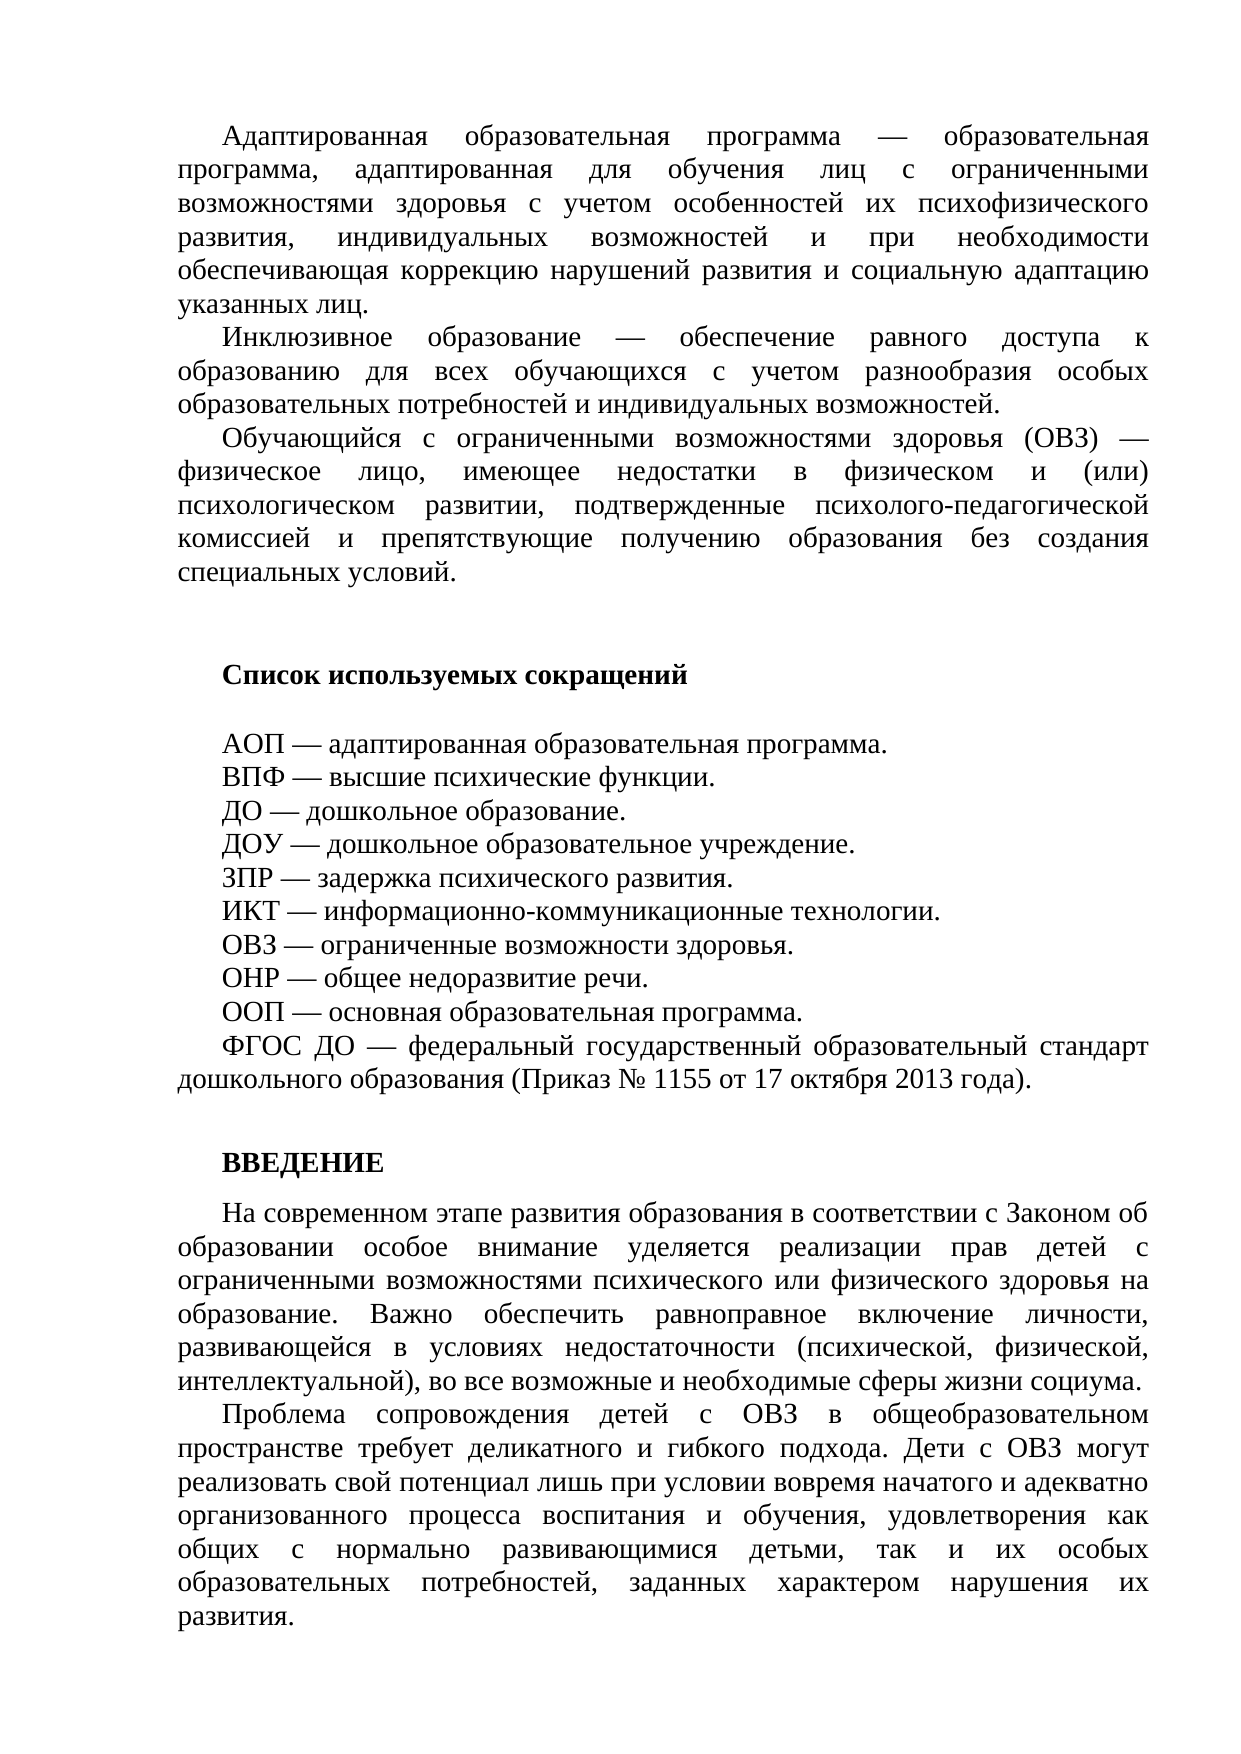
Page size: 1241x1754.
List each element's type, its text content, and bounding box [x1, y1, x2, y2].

text ВПФ — высшие психические функции. [177, 759, 1152, 793]
text ИКТ — информационно-коммуникационные технологии. [177, 893, 1152, 927]
text Обучающийся с ограниченными возможностями здоровья (ОВЗ) — физическое лицо, имеющее недостатки в физическом и (или) психологическом развитии, подтвержденные психолого-педагогической комиссией и препятствующие получению образования без создания специальных условий. [177, 420, 1149, 588]
text ДОУ — дошкольное образовательное учреждение. [177, 826, 1152, 860]
text ОНР — общее недоразвитие речи. [177, 961, 1152, 994]
text Инклюзивное образование — обеспечение равного доступа к образованию для всех обучающихся с учетом разнообразия особых образовательных потребностей и индивидуальных возможностей. [177, 319, 1149, 420]
text ООП — основная образовательная программа. [177, 994, 1152, 1028]
text АОП — адаптированная образовательная программа. [177, 726, 1152, 759]
text Адаптированная образовательная программа — образовательная программа, адаптированная для обучения лиц с ограниченными возможностями здоровья с учетом особенностей их психофизического развития, индивидуальных возможностей и при необходимости обеспечивающая коррекцию нарушений развития и социальную адаптацию указанных лиц. [177, 118, 1149, 319]
text ОВЗ — ограниченные возможности здоровья. [177, 927, 1152, 961]
text На современном этапе развития образования в соответствии с Законом об образовании особое внимание уделяется реализации прав детей с ограниченными возможностями психического или физического здоровья на образование. Важно обеспечить равноправное включение личности, развивающейся в условиях недостаточности (психической, физической, интеллектуальной), во все возможные и необходимые сферы жизни социума. [177, 1195, 1149, 1397]
text ДО — дошкольное образование. [177, 793, 1152, 826]
text Проблема сопровождения детей с ОВЗ в общеобразовательном пространстве требует деликатного и гибкого подхода. Дети с ОВЗ могут реализовать свой потенциал лишь при условии вовремя начатого и адекватно организованного процесса воспитания и обучения, удовлетворения как общих с нормально развивающимися детьми, так и их особых образовательных потребностей, заданных характером нарушения их развития. [177, 1397, 1149, 1631]
text Список используемых сокращений [177, 657, 1152, 690]
text ВВЕДЕНИЕ [177, 1145, 1152, 1179]
text ФГОС ДО — федеральный государственный образовательный стандарт дошкольного образования (Приказ № 1155 от 17 октября 2013 года). [177, 1028, 1149, 1095]
text ЗПР — задержка психического развития. [177, 860, 1152, 893]
